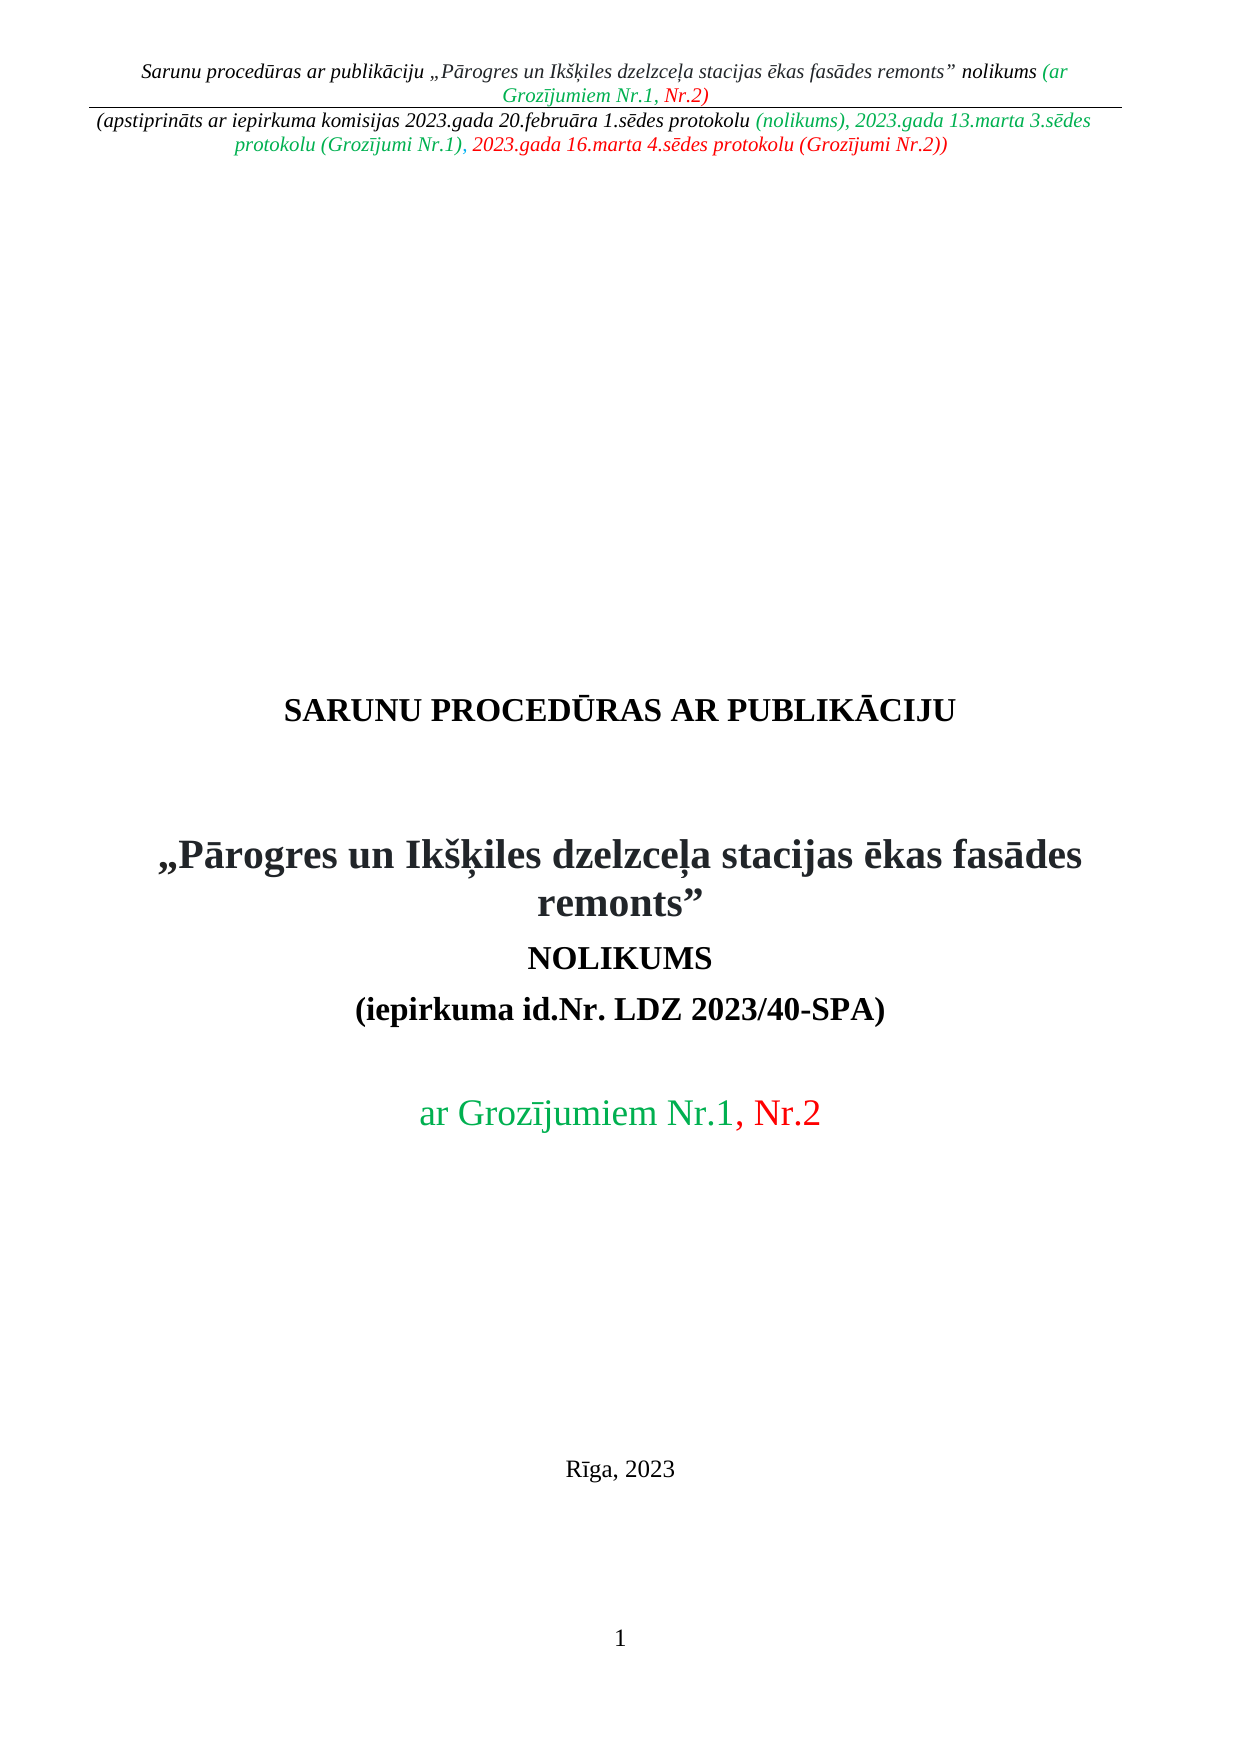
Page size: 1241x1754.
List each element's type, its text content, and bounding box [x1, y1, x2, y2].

text „Pārogres un Ikšķiles dzelzceļa stacijas ēkas fasādes remonts” [703, 830, 1122, 926]
text NOLIKUMS [118, 938, 1122, 976]
text (iepirkuma id.Nr. LDZ 2023/40-SPA) [118, 989, 1122, 1027]
text Sarunu procedūras ar publikāciju „Pārogres un Ikšķiles dzelzceļa stacijas ēkas fasādes remonts” nolikums (ar Grozījumiem Nr.1, Nr.2) [88, 59, 1122, 108]
text ar Grozījumiem Nr.1, Nr.2 [118, 1091, 1122, 1134]
text „Pārogres un Ikšķiles dzelzceļa stacijas ēkas fasādes remonts” [118, 830, 537, 926]
text Rīga, 2023 [118, 1454, 1122, 1483]
text SARUNU PROCEDŪRAS AR PUBLIKĀCIJU [118, 690, 1122, 728]
text (apstiprināts ar iepirkuma komisijas 2023.gada 20.februāra 1.sēdes protokolu (nolikums), 2023.gada 13.marta 3.sēdes protokolu (Grozījumi Nr.1), 2023.gada 16.marta 4.sēdes protokolu (Grozījumi Nr.2)) [62, 108, 1122, 156]
